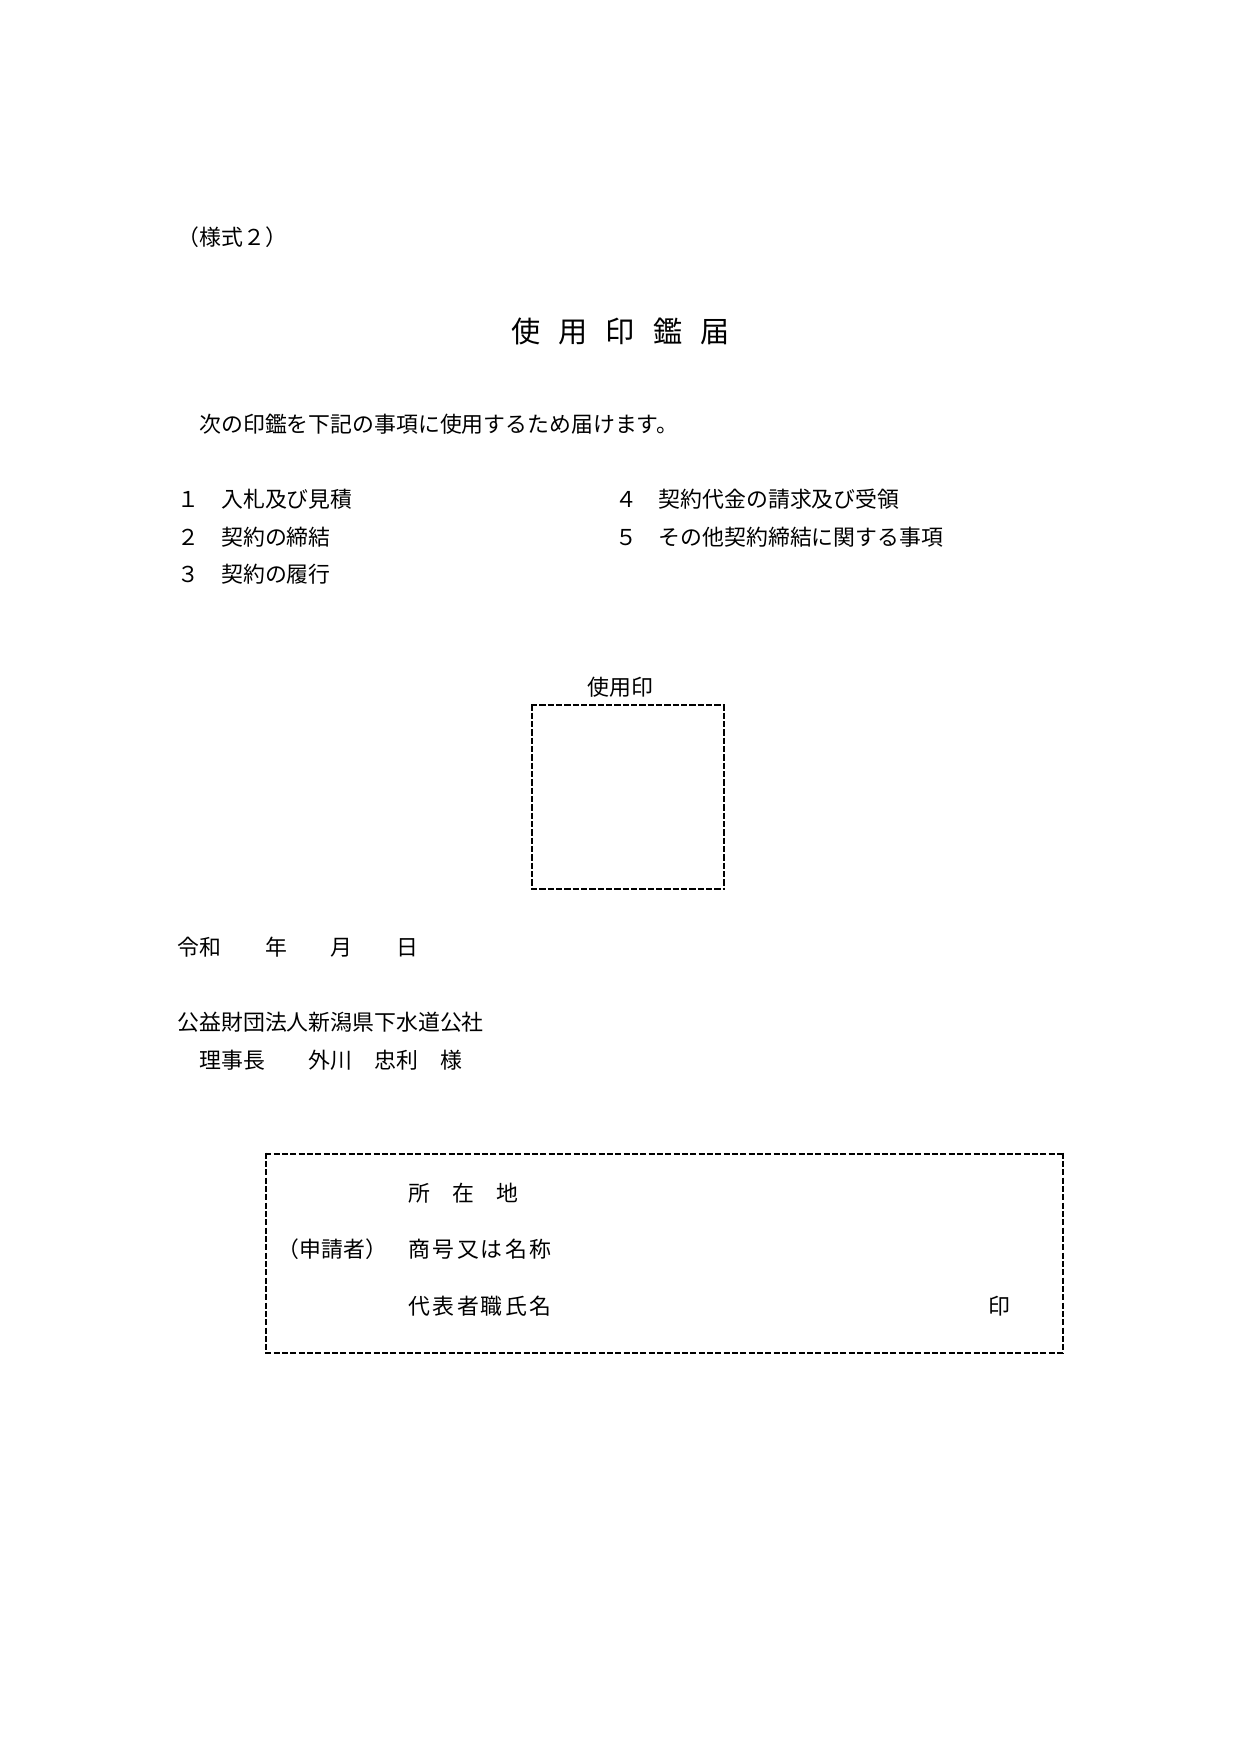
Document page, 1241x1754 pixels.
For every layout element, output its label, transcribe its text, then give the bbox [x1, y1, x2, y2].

text 使用印鑑届 [177, 292, 1063, 367]
text ３ 契約の履行 [177, 554, 1063, 592]
text 公益財団法人新潟県下水道公社 [177, 1002, 1063, 1040]
text １ 入札及び見積 ４ 契約代金の請求及び受領 [177, 479, 1063, 517]
text （様式２） [177, 217, 1063, 254]
text 次の印鑑を下記の事項に使用するため届けます。 [177, 404, 1063, 442]
text 令和 年 月 日 [177, 927, 1063, 965]
text 理事長 外川 忠利 様 [177, 1040, 1063, 1077]
text 使用印 [177, 667, 1063, 704]
table_header [532, 704, 724, 888]
table_header 所在地 （申請者） 商号又は名称 代表者職氏名 印 [266, 1153, 1063, 1352]
text ２ 契約の締結 ５ その他契約締結に関する事項 [177, 517, 1063, 554]
